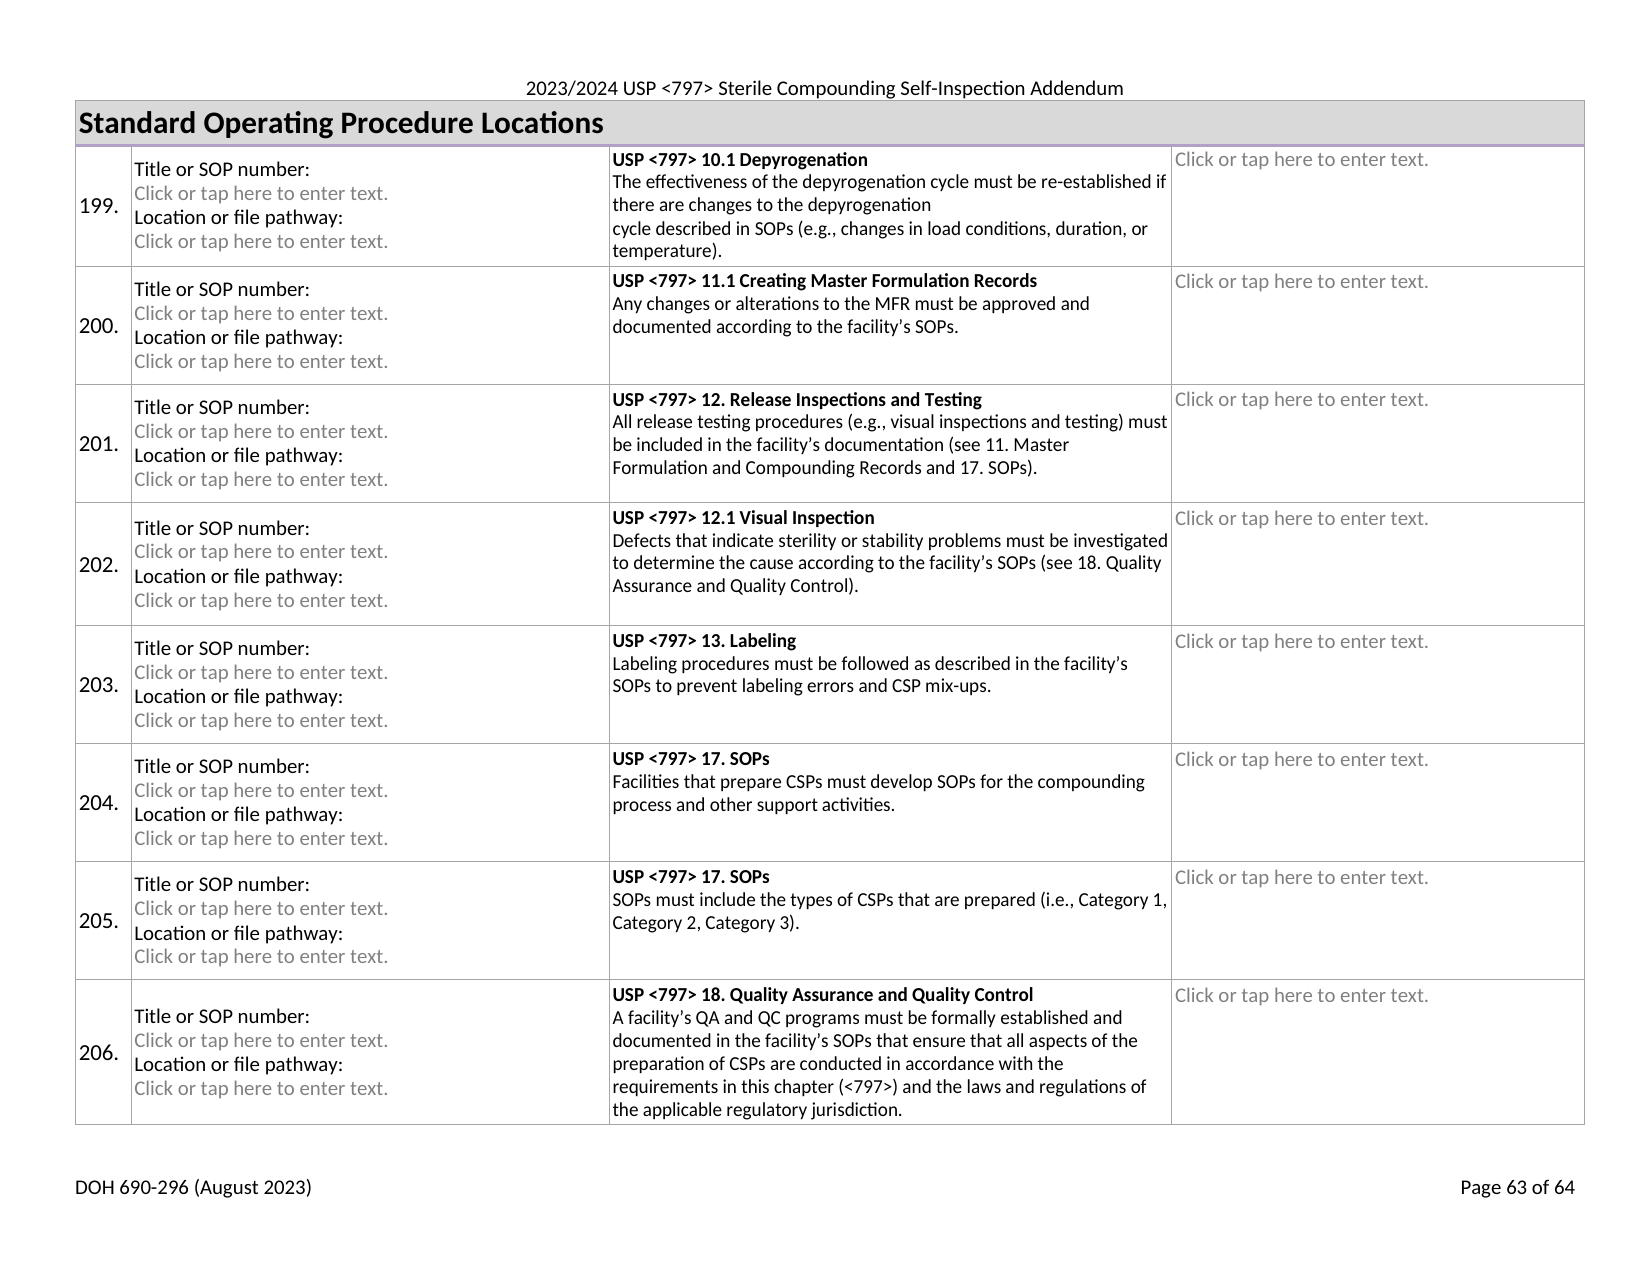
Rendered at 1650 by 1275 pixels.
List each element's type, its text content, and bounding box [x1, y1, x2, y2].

table_cell Title or SOP number: Location or file pathway: [132, 503, 609, 625]
table_cell [76, 267, 131, 384]
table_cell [132, 147, 609, 266]
table_cell [76, 980, 131, 1124]
table_cell Title or SOP number: Location or file pathway: [132, 744, 609, 861]
table_cell [76, 503, 131, 625]
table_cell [132, 980, 609, 1124]
table_cell USP <797> 17. SOPs SOPs must include the types of CSPs that are prepared (i.e., Category 1, Category 2, Category 3). [610, 862, 1171, 979]
table_header Standard Operating Procedure Locations [76, 101, 1584, 144]
table_cell Title or SOP number: Location or file pathway: [132, 626, 609, 743]
table_cell [76, 626, 131, 743]
table_cell [76, 385, 131, 502]
table_cell Title or SOP number: Location or file pathway: [132, 385, 609, 502]
table_cell USP <797> 12. Release Inspections and Testing All release testing procedures (e.g., visual inspections and testing) must be included in the facility’s documentation (see 11. Master Formulation and Compounding Records and 17. SOPs). [610, 385, 1171, 502]
table_cell [76, 862, 131, 979]
table_cell USP <797> 10.1 Depyrogenation The effectiveness of the depyrogenation cycle must be re-established if there are changes to the depyrogenation cycle described in SOPs (e.g., changes in load conditions, duration, or temperature). [610, 147, 1171, 266]
table_cell Title or SOP number: Location or file pathway: [132, 267, 609, 384]
table_cell USP <797> 17. SOPs Facilities that prepare CSPs must develop SOPs for the compounding process and other support activities. [610, 744, 1171, 861]
table_cell USP <797> 18. Quality Assurance and Quality Control A facility’s QA and QC programs must be formally established and documented in the facility’s SOPs that ensure that all aspects of the preparation of CSPs are conducted in accordance with the requirements in this chapter (<797>) and the laws and regulations of the applicable regulatory jurisdiction. [610, 980, 1171, 1124]
table_cell Title or SOP number: Location or file pathway: [132, 862, 609, 979]
table_cell USP <797> 13. Labeling Labeling procedures must be followed as described in the facility’s SOPs to prevent labeling errors and CSP mix-ups. [610, 626, 1171, 743]
table_cell USP <797> 11.1 Creating Master Formulation Records Any changes or alterations to the MFR must be approved and documented according to the facility’s SOPs. [610, 267, 1171, 384]
table_cell USP <797> 12.1 Visual Inspection Defects that indicate sterility or stability problems must be investigated to determine the cause according to the facility’s SOPs (see 18. Quality Assurance and Quality Control). [610, 503, 1171, 625]
table_cell [76, 147, 131, 266]
table_cell [76, 744, 131, 861]
